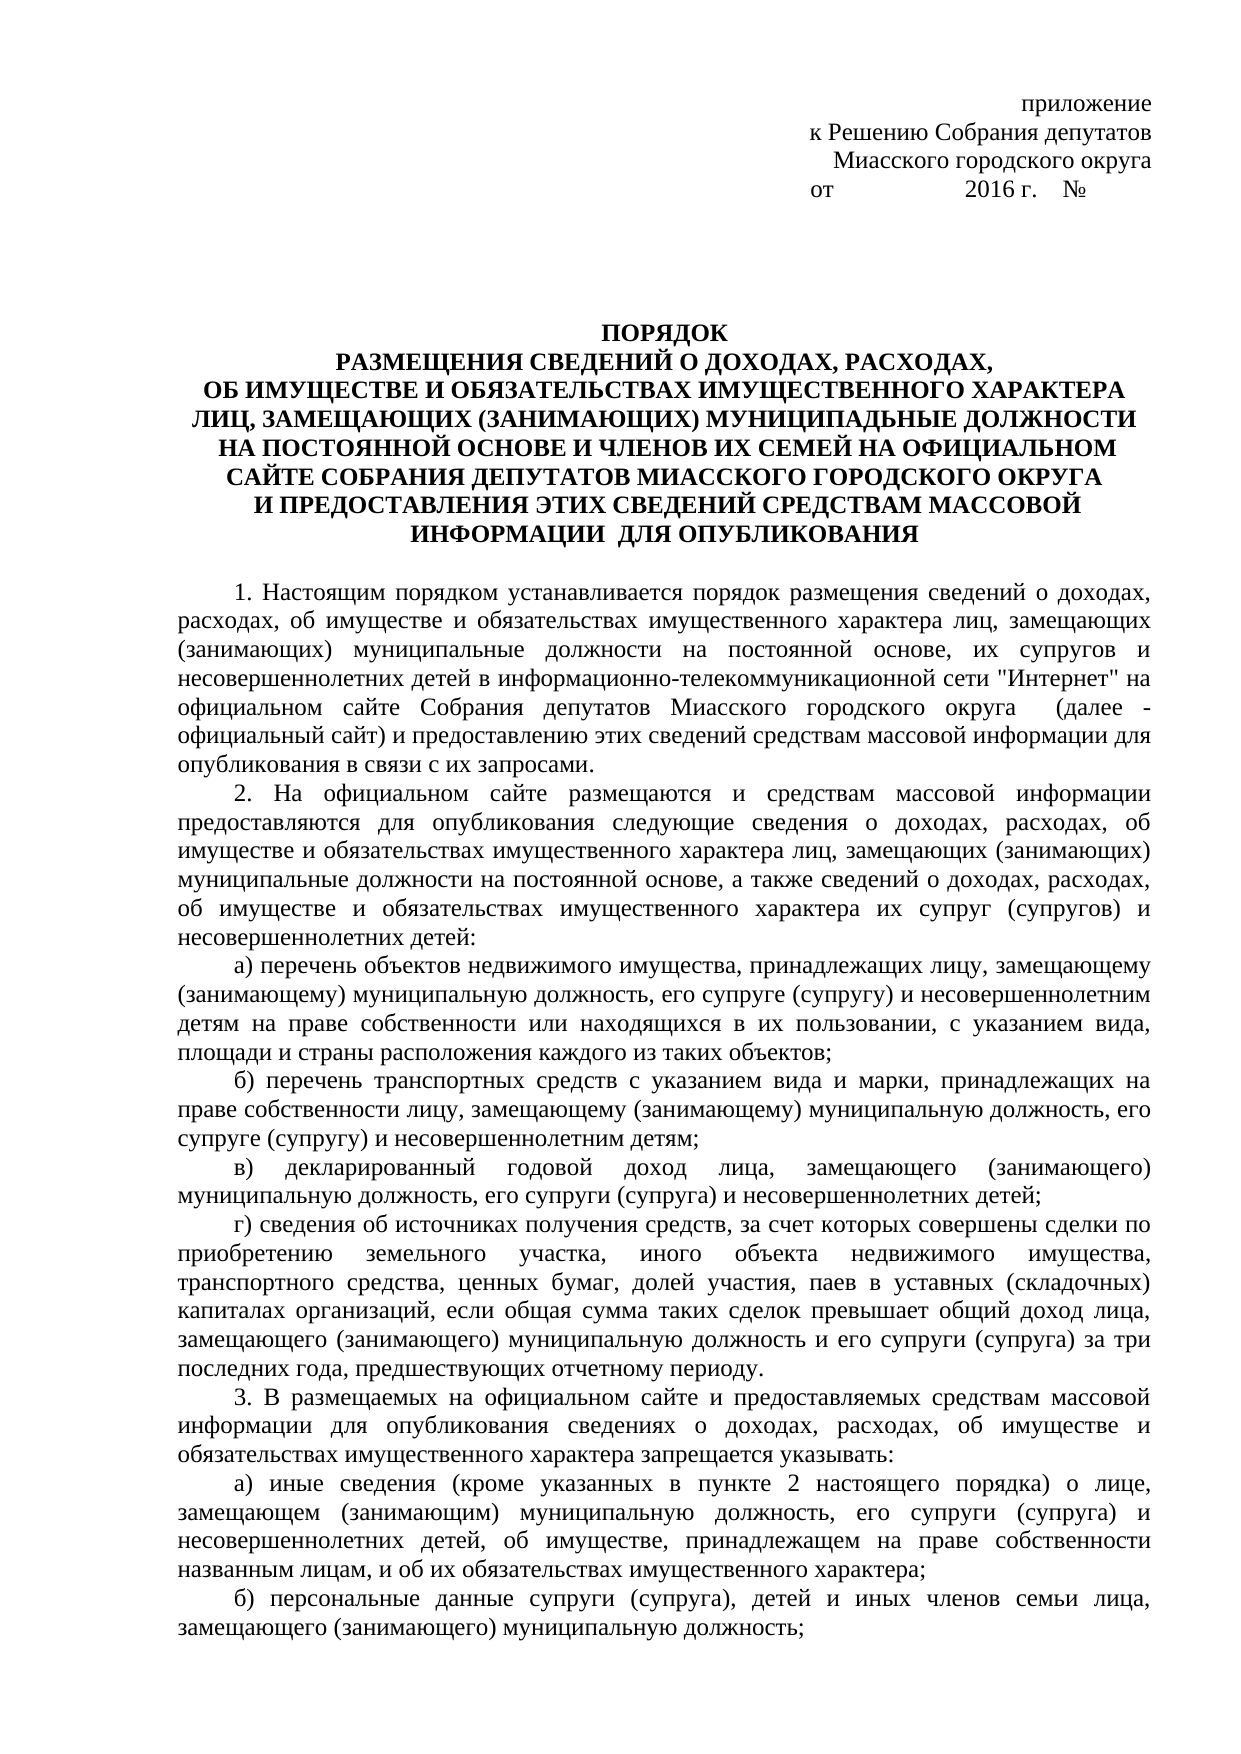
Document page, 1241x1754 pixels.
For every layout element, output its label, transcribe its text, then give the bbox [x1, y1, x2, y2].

title РАЗМЕЩЕНИЯ СВЕДЕНИЙ О ДОХОДАХ, РАСХОДАХ, [177, 347, 1152, 375]
text 2. На официальном сайте размещаются и средствам массовой информации предоставляются для опубликования следующие сведения о доходах, расходах, об имуществе и обязательствах имущественного характера лиц, замещающих (занимающих) муниципальные должности на постоянной основе, а также сведений о доходах, расходах, об имуществе и обязательствах имущественного характера их супруг (супругов) и несовершеннолетних детей: [177, 778, 1152, 950]
title САЙТЕ СОБРАНИЯ ДЕПУТАТОВ МИАССКОГО ГОРОДСКОГО ОКРУГА [177, 462, 1152, 490]
text от 2016 г. № [177, 174, 1152, 203]
text б) перечень транспортных средств с указанием вида и марки, принадлежащих на праве собственности лицу, замещающему (занимающему) муниципальную должность, его супруге (супругу) и несовершеннолетним детям; [177, 1065, 1152, 1152]
title И ПРЕДОСТАВЛЕНИЯ ЭТИХ СВЕДЕНИЙ СРЕДСТВАМ МАССОВОЙ ИНФОРМАЦИИ ДЛЯ ОПУБЛИКОВАНИЯ [177, 490, 1152, 548]
text Миасского городского округа [177, 145, 1152, 174]
text а) иные сведения (кроме указанных в пункте 2 настоящего порядка) о лице, замещающем (занимающим) муниципальную должность, его супруги (супруга) и несовершеннолетних детей, об имуществе, принадлежащем на праве собственности названным лицам, и об их обязательствах имущественного характера; [177, 1468, 1152, 1583]
title ОБ ИМУЩЕСТВЕ И ОБЯЗАТЕЛЬСТВАХ ИМУЩЕСТВЕННОГО ХАРАКТЕРА [177, 375, 1152, 404]
text г) сведения об источниках получения средств, за счет которых совершены сделки по приобретению земельного участка, иного объекта недвижимого имущества, транспортного средства, ценных бумаг, долей участия, паев в уставных (складочных) капиталах организаций, если общая сумма таких сделок превышает общий доход лица, замещающего (занимающего) муниципальную должность и его супруги (супруга) за три последних года, предшествующих отчетному периоду. [177, 1209, 1152, 1382]
text к Решению Собрания депутатов [177, 117, 1152, 145]
text приложение [177, 88, 1152, 117]
text 1. Настоящим порядком устанавливается порядок размещения сведений о доходах, расходах, об имуществе и обязательствах имущественного характера лиц, замещающих (занимающих) муниципальные должности на постоянной основе, их супругов и несовершеннолетних детей в информационно-телекоммуникационной сети "Интернет" на официальном сайте Собрания депутатов Миасского городского округа (далее - официальный сайт) и предоставлению этих сведений средствам массовой информации для опубликования в связи с их запросами. [177, 577, 1152, 778]
text б) персональные данные супруги (супруга), детей и иных членов семьи лица, замещающего (занимающего) муниципальную должность; [177, 1583, 1152, 1640]
text а) перечень объектов недвижимого имущества, принадлежащих лицу, замещающему (занимающему) муниципальную должность, его супруге (супругу) и несовершеннолетним детям на праве собственности или находящихся в их пользовании, с указанием вида, площади и страны расположения каждого из таких объектов; [177, 950, 1152, 1065]
title ПОРЯДОК [177, 318, 1152, 347]
title НА ПОСТОЯННОЙ ОСНОВЕ И ЧЛЕНОВ ИХ СЕМЕЙ НА ОФИЦИАЛЬНОМ [177, 433, 1152, 462]
text в) декларированный годовой доход лица, замещающего (занимающего) муниципальную должность, его супруги (супруга) и несовершеннолетних детей; [177, 1152, 1152, 1209]
title ЛИЦ, ЗАМЕЩАЮЩИХ (ЗАНИМАЮЩИХ) МУНИЦИПАДЬНЫЕ ДОЛЖНОСТИ [177, 404, 1152, 433]
text 3. В размещаемых на официальном сайте и предоставляемых средствам массовой информации для опубликования сведениях о доходах, расходах, об имуществе и обязательствах имущественного характера запрещается указывать: [177, 1382, 1152, 1468]
